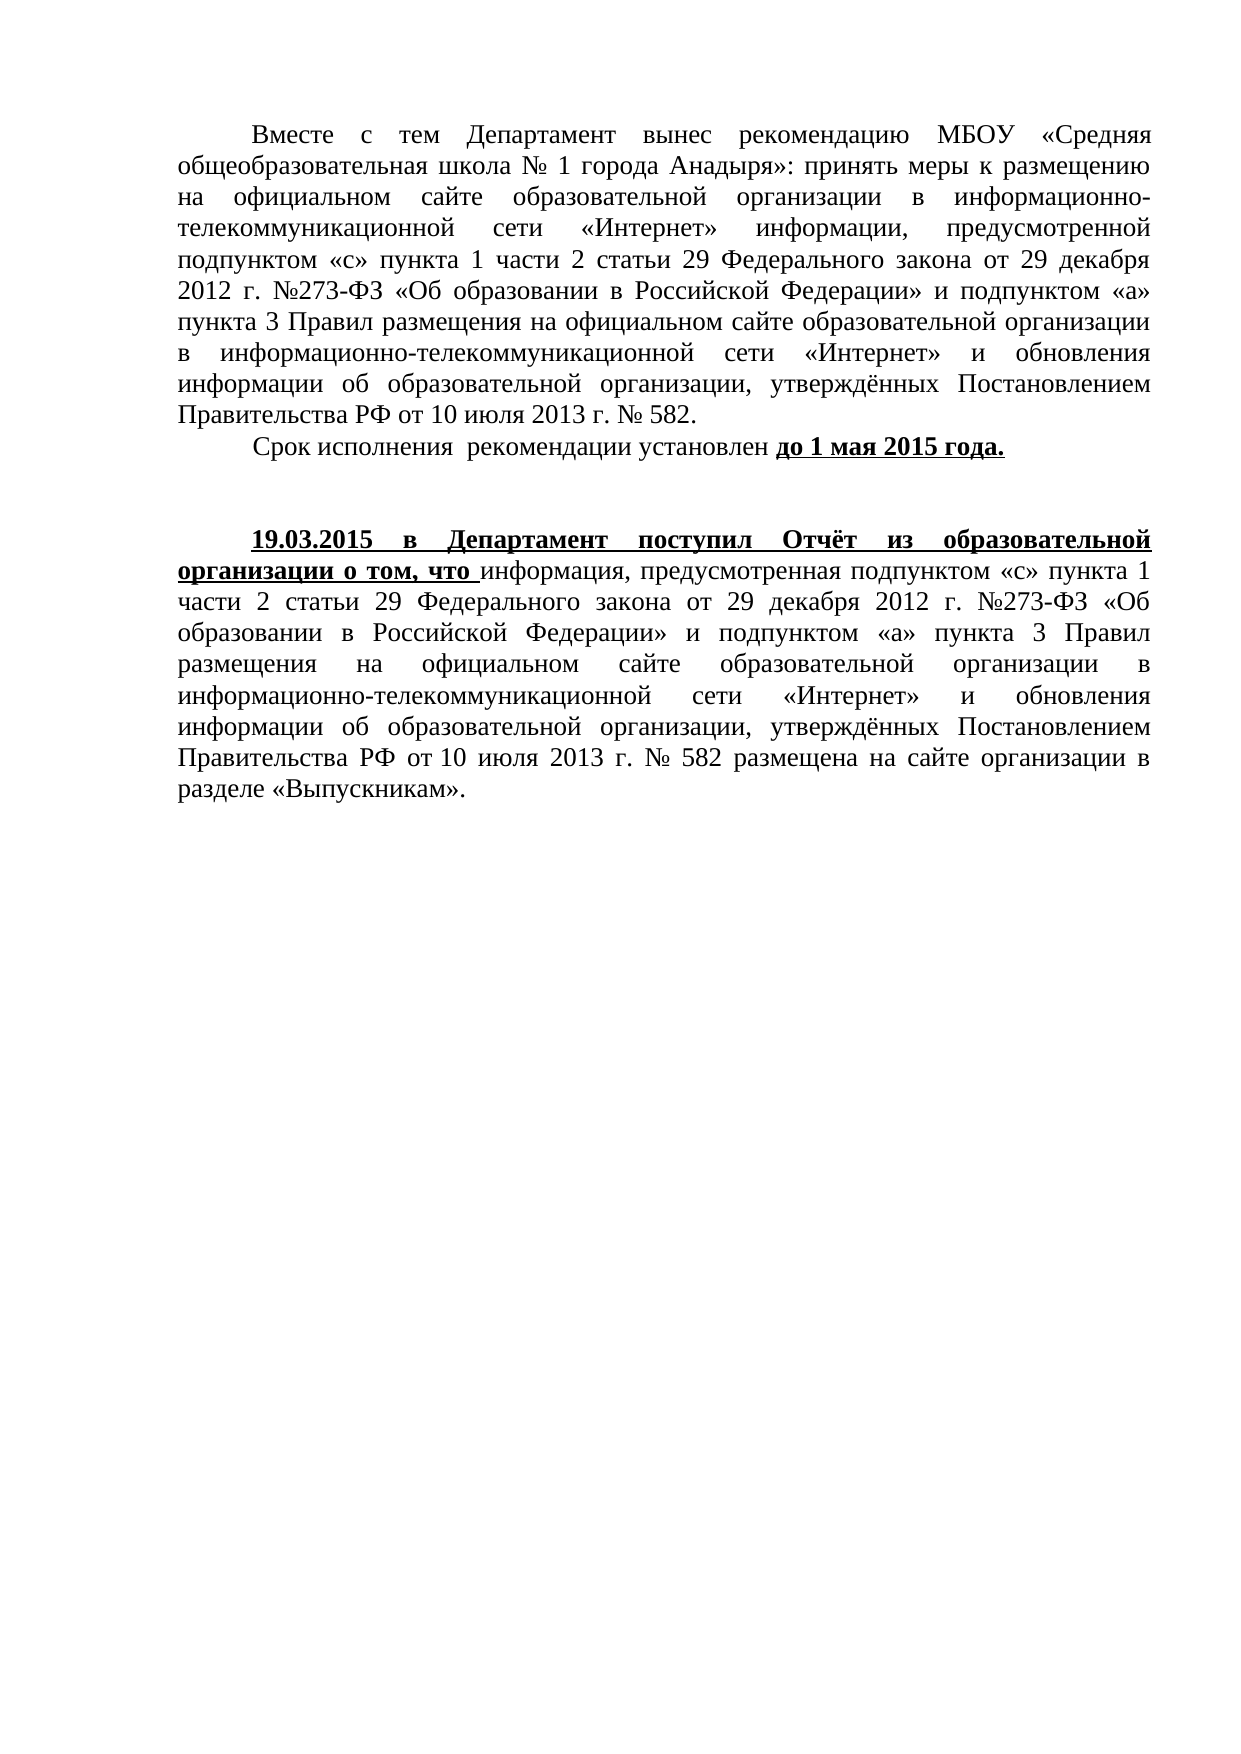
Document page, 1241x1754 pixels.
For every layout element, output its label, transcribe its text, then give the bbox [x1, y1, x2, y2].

text Срок исполнения рекомендации установлен до 1 мая 2015 года. [177, 429, 1152, 461]
text Вместе с тем Департамент вынес рекомендацию МБОУ «Средняя общеобразовательная школа № 1 города Анадыря»: принять меры к размещению на официальном сайте образовательной организации в информационно-телекоммуникационной сети «Интернет» информации, предусмотренной подпунктом «с» пункта 1 части 2 статьи 29 Федерального закона от 29 декабря 2012 г. №273-ФЗ «Об образовании в Российской Федерации» и подпунктом «а» пункта 3 Правил размещения на официальном сайте образовательной организации в информационно-телекоммуникационной сети «Интернет» и обновления информации об образовательной организации, утверждённых Постановлением Правительства РФ от 10 июля 2013 г. № 582. [177, 118, 1152, 429]
text 19.03.2015 в Департамент поступил Отчёт из образовательной организации о том, что информация, предусмотренная подпунктом «с» пункта 1 части 2 статьи 29 Федерального закона от 29 декабря 2012 г. №273-ФЗ «Об образовании в Российской Федерации» и подпунктом «а» пункта 3 Правил размещения на официальном сайте образовательной организации в информационно-телекоммуникационной сети «Интернет» и обновления информации об образовательной организации, утверждённых Постановлением Правительства РФ от 10 июля 2013 г. № 582 размещена на сайте организации в разделе «Выпускникам». [177, 523, 1152, 803]
